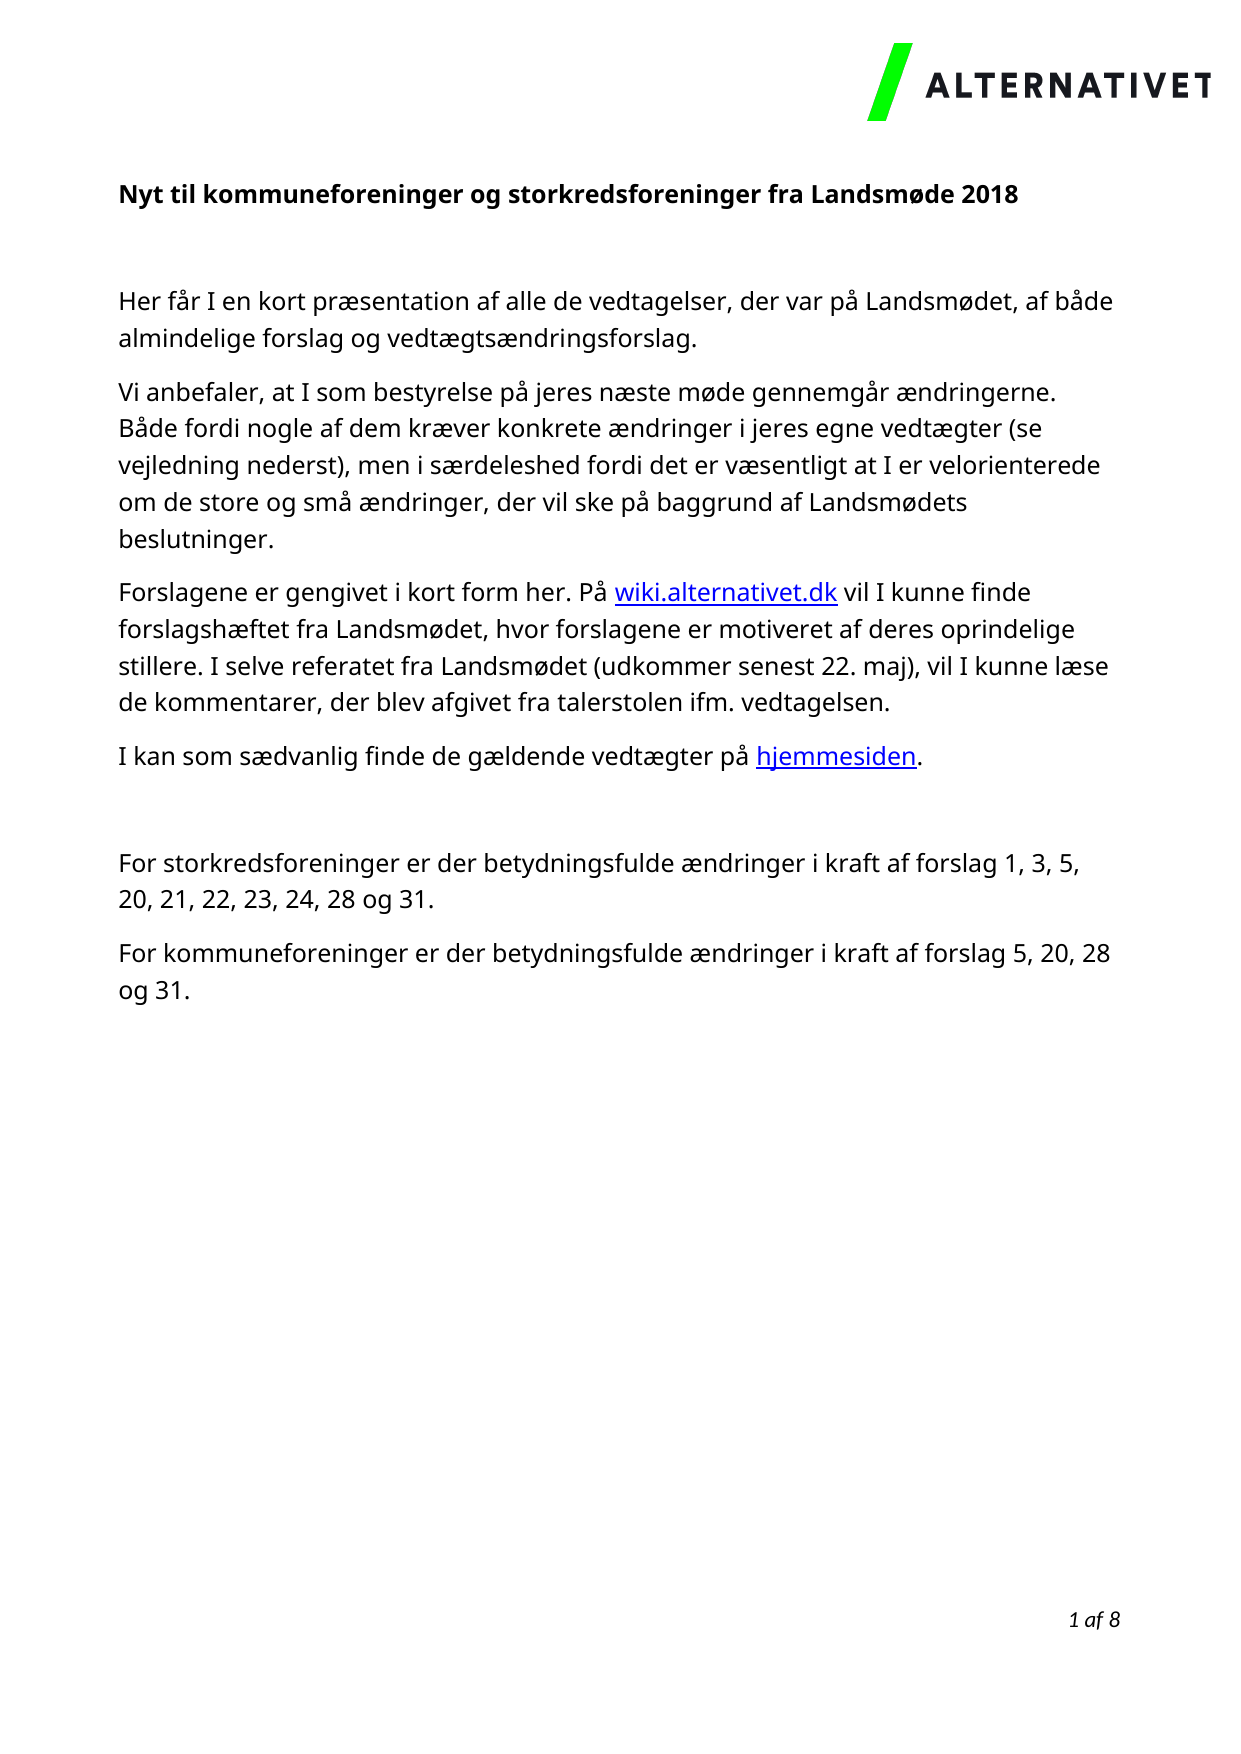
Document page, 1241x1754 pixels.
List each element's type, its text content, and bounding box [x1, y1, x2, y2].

text I kan som sædvanlig finde de gældende vedtægter på hjemmesiden. [118, 738, 1122, 773]
text Nyt til kommuneforeninger og storkredsforeninger fra Landsmøde 2018 [118, 177, 1122, 211]
text For kommuneforeninger er der betydningsfulde ændringer i kraft af forslag 5, 20, 28 og 31. [118, 936, 1122, 1006]
picture [866, 43, 1211, 121]
text Vi anbefaler, at I som bestyrelse på jeres næste møde gennemgår ændringerne. Både fordi nogle af dem kræver konkrete ændringer i jeres egne vedtægter (se vejledning nederst), men i særdeleshed fordi det er væsentligt at I er velorienterede om de store og små ændringer, der vil ske på baggrund af Landsmødets beslutninger. [118, 374, 1122, 555]
text Forslagene er gengivet i kort form her. På wiki.alternativet.dk vil I kunne finde forslagshæftet fra Landsmødet, hvor forslagene er motiveret af deres oprindelige stillere. I selve referatet fra Landsmødet (udkommer senest 22. maj), vil I kunne læse de kommentarer, der blev afgivet fra talerstolen ifm. vedtagelsen. [118, 575, 1122, 719]
text Her får I en kort præsentation af alle de vedtagelser, der var på Landsmødet, af både almindelige forslag og vedtægtsændringsforslag. [118, 284, 1122, 355]
text For storkredsforeninger er der betydningsfulde ændringer i kraft af forslag 1, 3, 5, 20, 21, 22, 23, 24, 28 og 31. [118, 845, 1122, 916]
